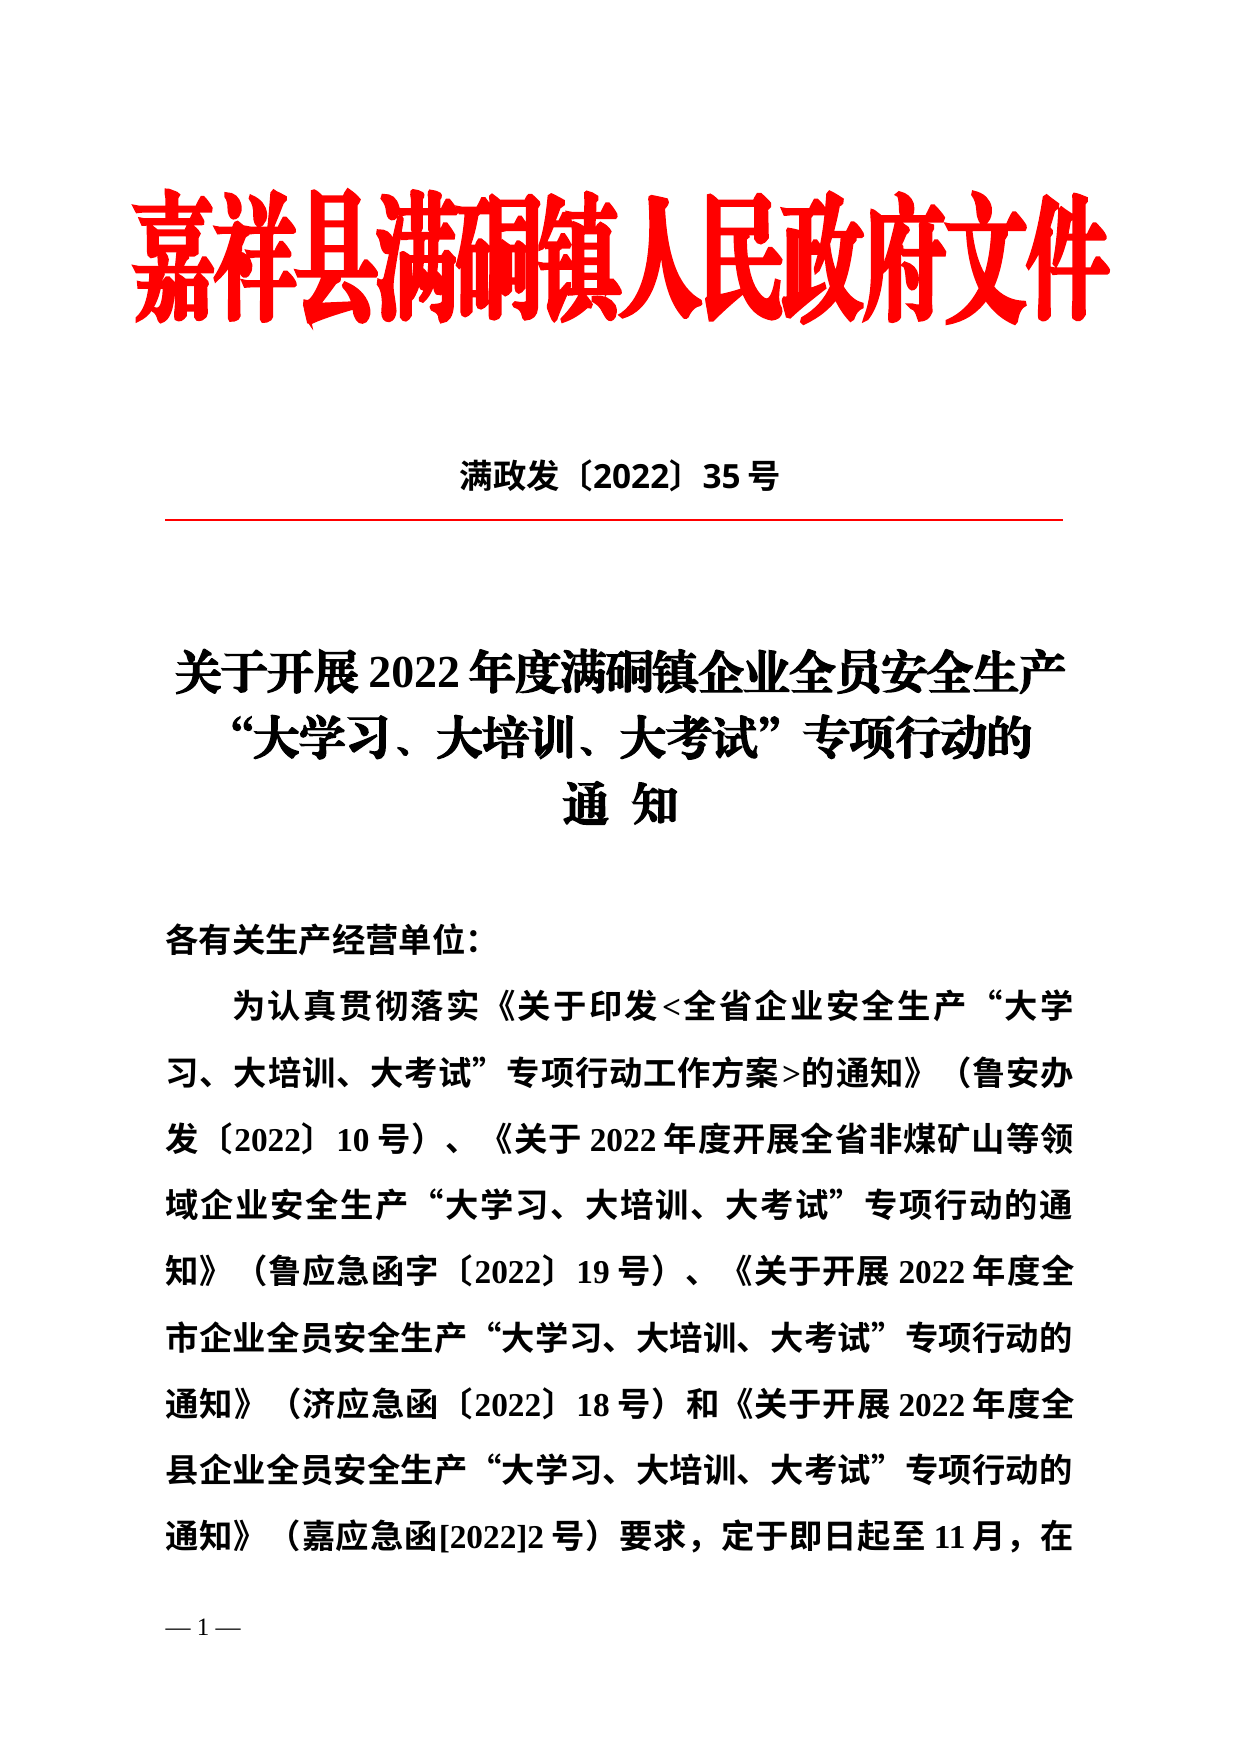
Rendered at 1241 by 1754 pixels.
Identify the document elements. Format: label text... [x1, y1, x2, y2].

table_header 嘉祥县满硐镇人民政府文件 [76, 181, 1165, 353]
text 满政发〔2022〕35号 [165, 441, 1075, 507]
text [165, 971, 1075, 1567]
text 关于开展2022年度满硐镇企业全员安全生产“大学习、大培训、大考试”专项行动的 [165, 640, 1075, 772]
text 通 知 [165, 772, 1075, 838]
text 各有关生产经营单位： [165, 905, 1075, 971]
